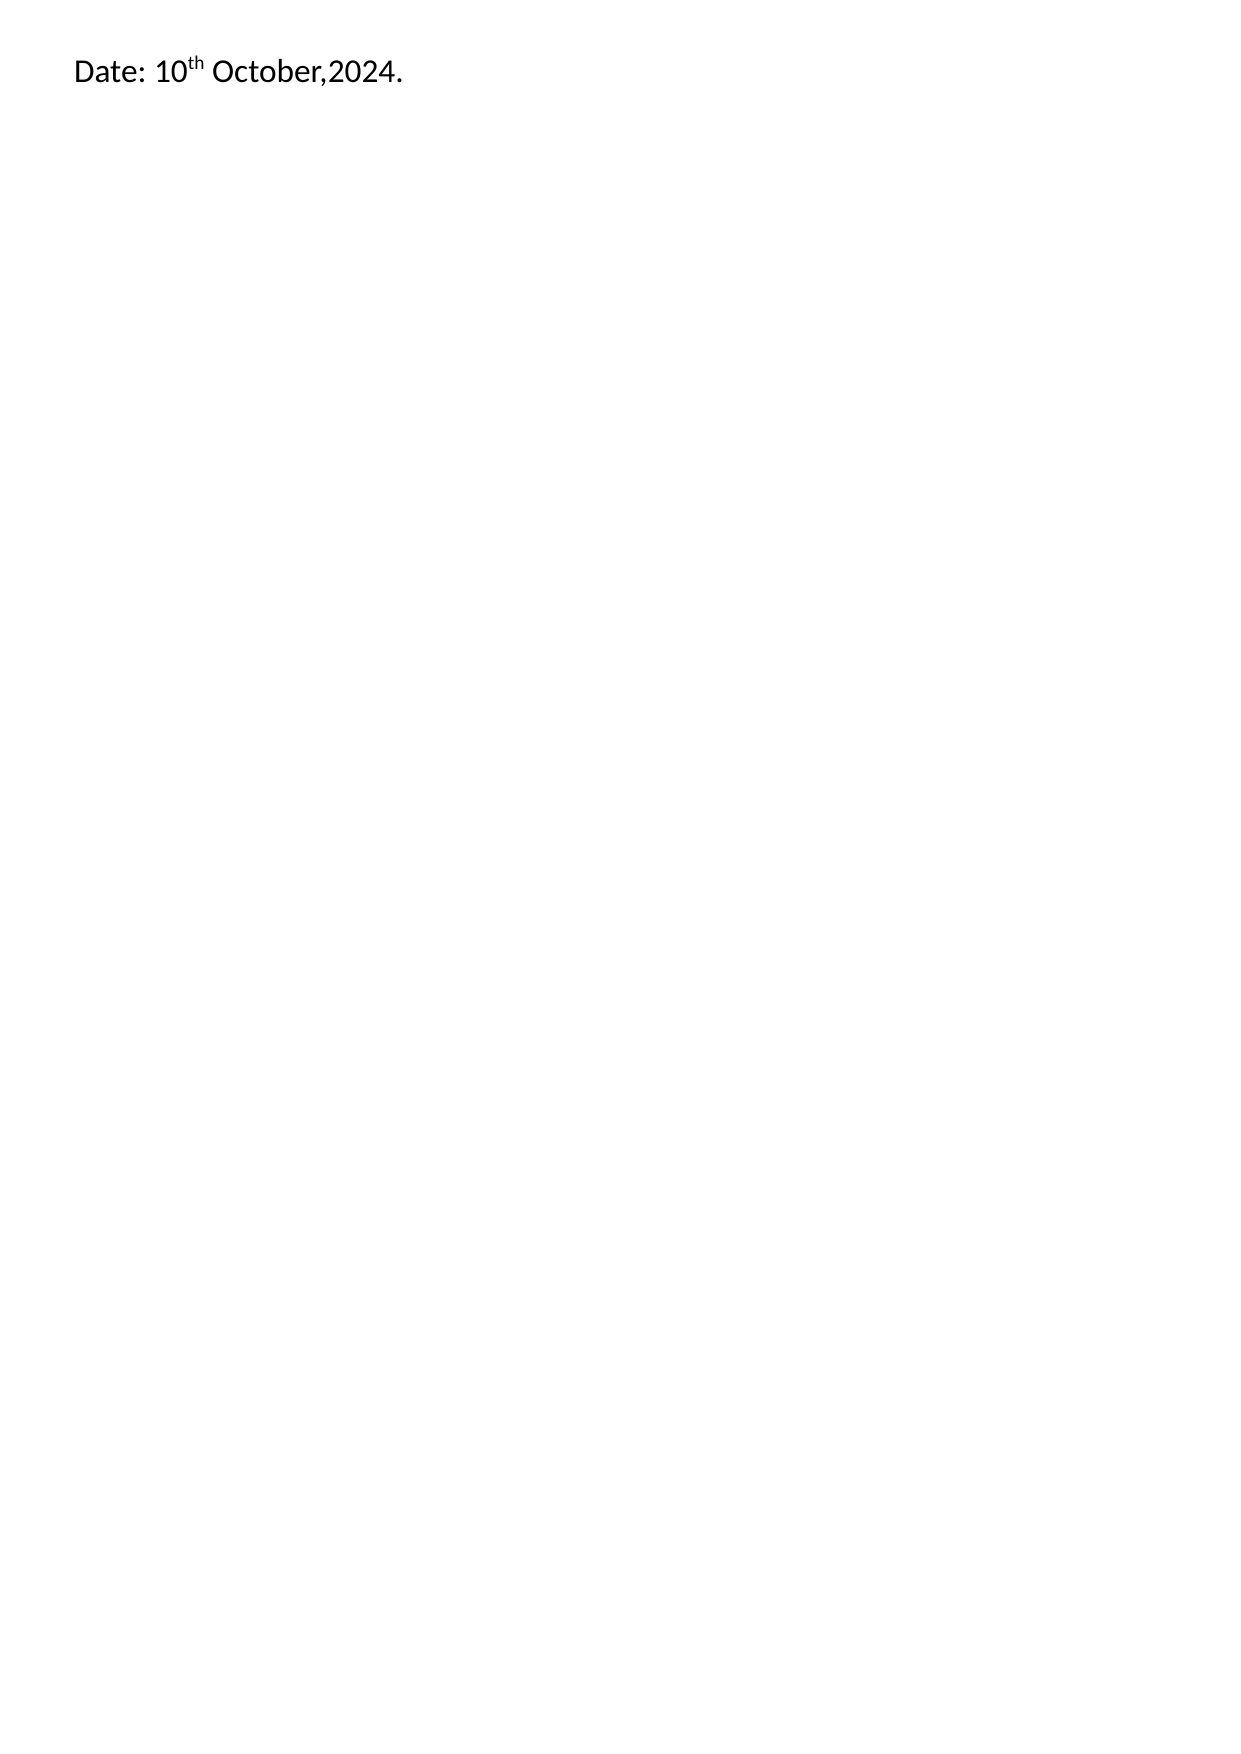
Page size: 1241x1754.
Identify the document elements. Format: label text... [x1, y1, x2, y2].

text Date: 10th October,2024. [74, 33, 1181, 108]
